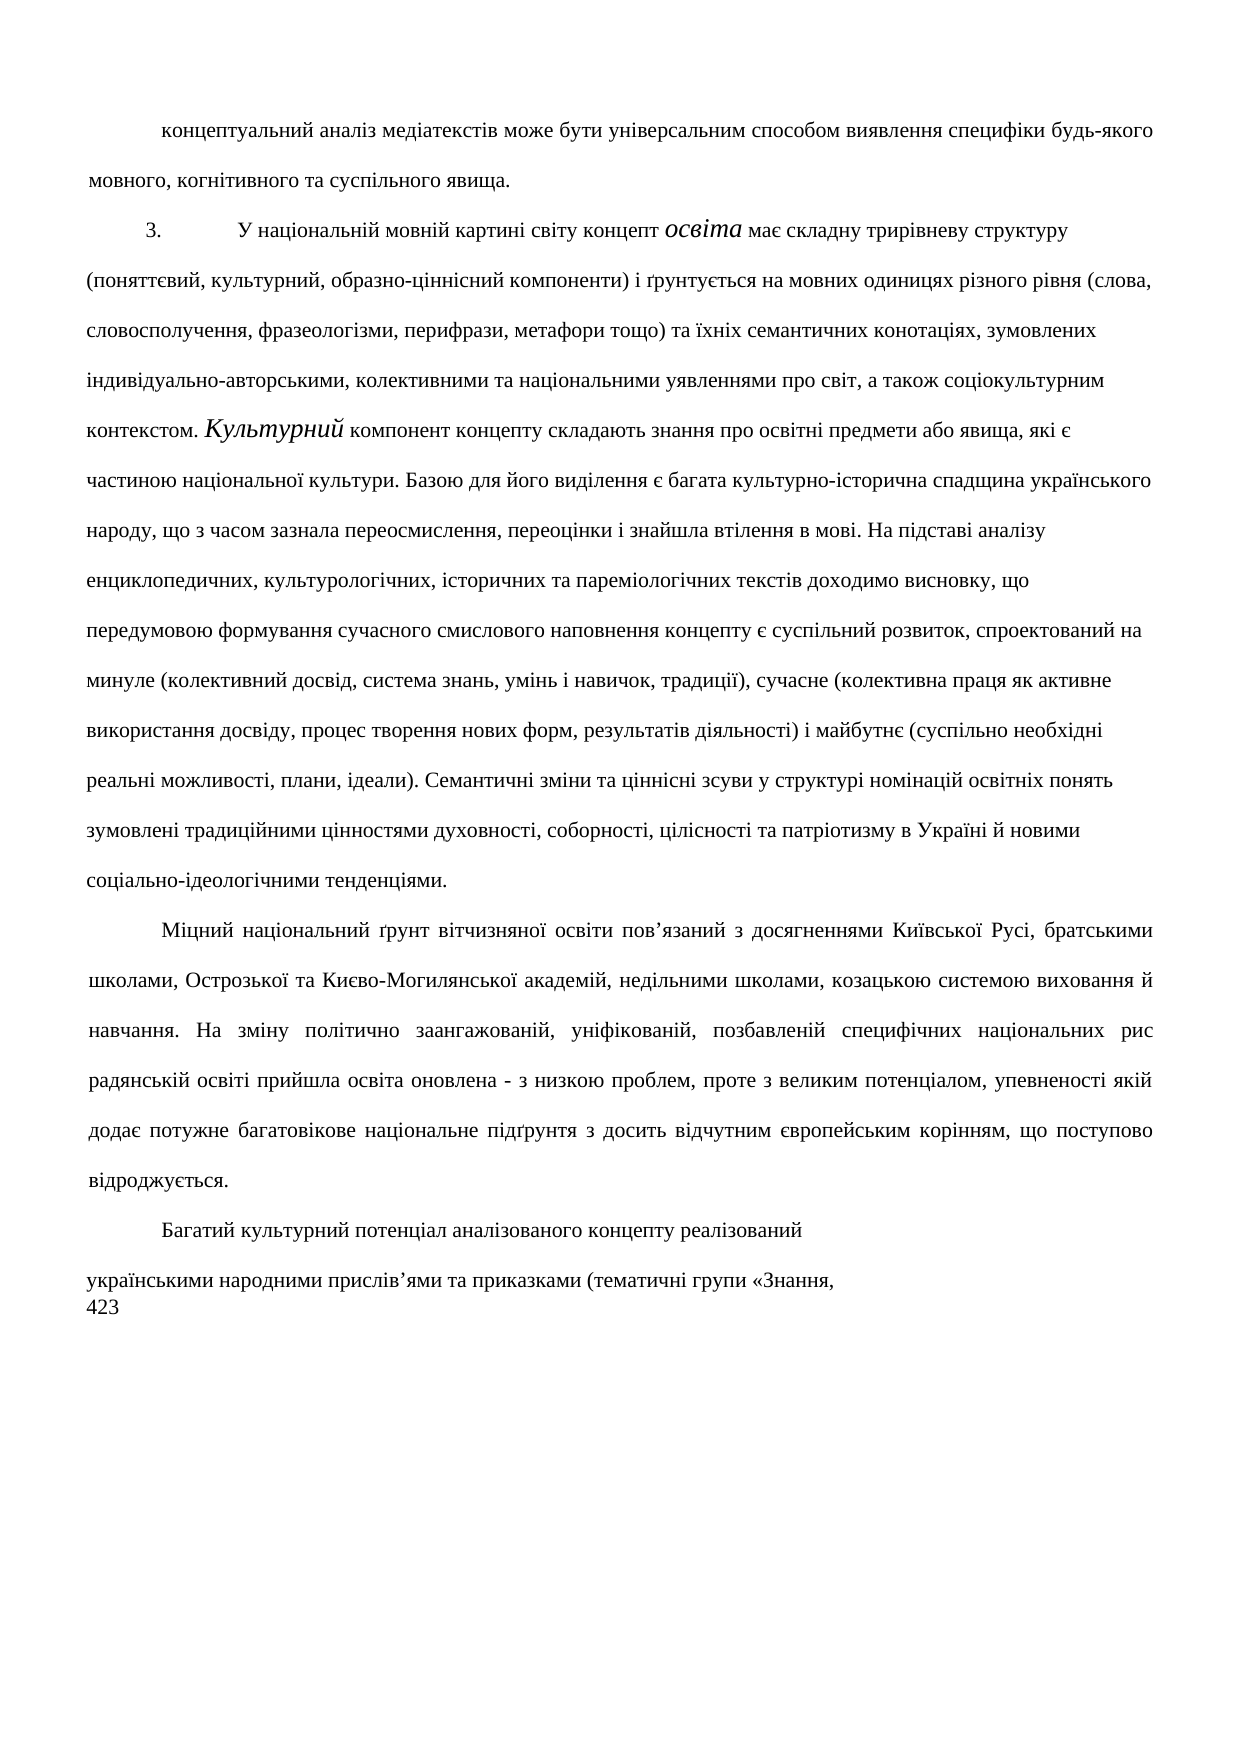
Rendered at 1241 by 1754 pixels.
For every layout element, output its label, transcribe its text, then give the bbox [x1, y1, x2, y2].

text Міцний національний ґрунт вітчизняної освіти пов’язаний з досягненнями Київської Русі, братськими школами, Острозької та Києво-Могилянської академій, недільними школами, козацькою системою виховання й навчання. На зміну політично заангажованій, уніфікованій, позбавленій специфічних національних рис радянській освіті прийшла освіта оновлена - з низкою проблем, проте з великим потенціалом, упевненості якій додає потужне багатовікове національне підґрунтя з досить відчутним європейським корінням, що поступово відроджується. [88, 897, 1154, 1197]
text концептуальний аналіз медіатекстів може бути універсальним способом виявлення специфіки будь-якого мовного, когнітивного та суспільного явища. [88, 97, 1154, 197]
text Багатий культурний потенціал аналізованого концепту реалізований [88, 1197, 1156, 1247]
text українськими народними прислів’ями та приказками (тематичні групи «Знання, [86, 1247, 1154, 1297]
text 423 [86, 1297, 1154, 1319]
list У національній мовній картині світу концепт освіта має складну трирівневу структуру (поняттєвий, культурний, образно-ціннісний компоненти) і ґрунтується на мовних одиницях різного рівня (слова, словосполучення, фразеологізми, перифрази, метафори тощо) та їхніх семантичних конотаціях, зумовлених індивідуально-авторськими, колективними та національними уявленнями про світ, а також соціокультурним контекстом. Культурний компонент концепту складають знання про освітні предмети або явища, які є частиною національної культури. Базою для його виділення є багата культурно-історична спадщина українського народу, що з часом зазнала переосмислення, переоцінки і знайшла втілення в мові. На підставі аналізу енциклопедичних, культурологічних, історичних та пареміологічних текстів доходимо висновку, що передумовою формування сучасного смислового наповнення концепту є суспільний розвиток, спроектований на минуле (колективний досвід, система знань, умінь і навичок, традиції), сучасне (колективна праця як активне використання досвіду, процес творення нових форм, результатів діяльності) і майбутнє (суспільно необхідні реальні можливості, плани, ідеали). Семантичні зміни та ціннісні зсуви у структурі номінацій освітніх понять зумовлені традиційними цінностями духовності, соборності, цілісності та патріотизму в Україні й новими соціально-ідеологічними тенденціями. [86, 197, 1154, 897]
